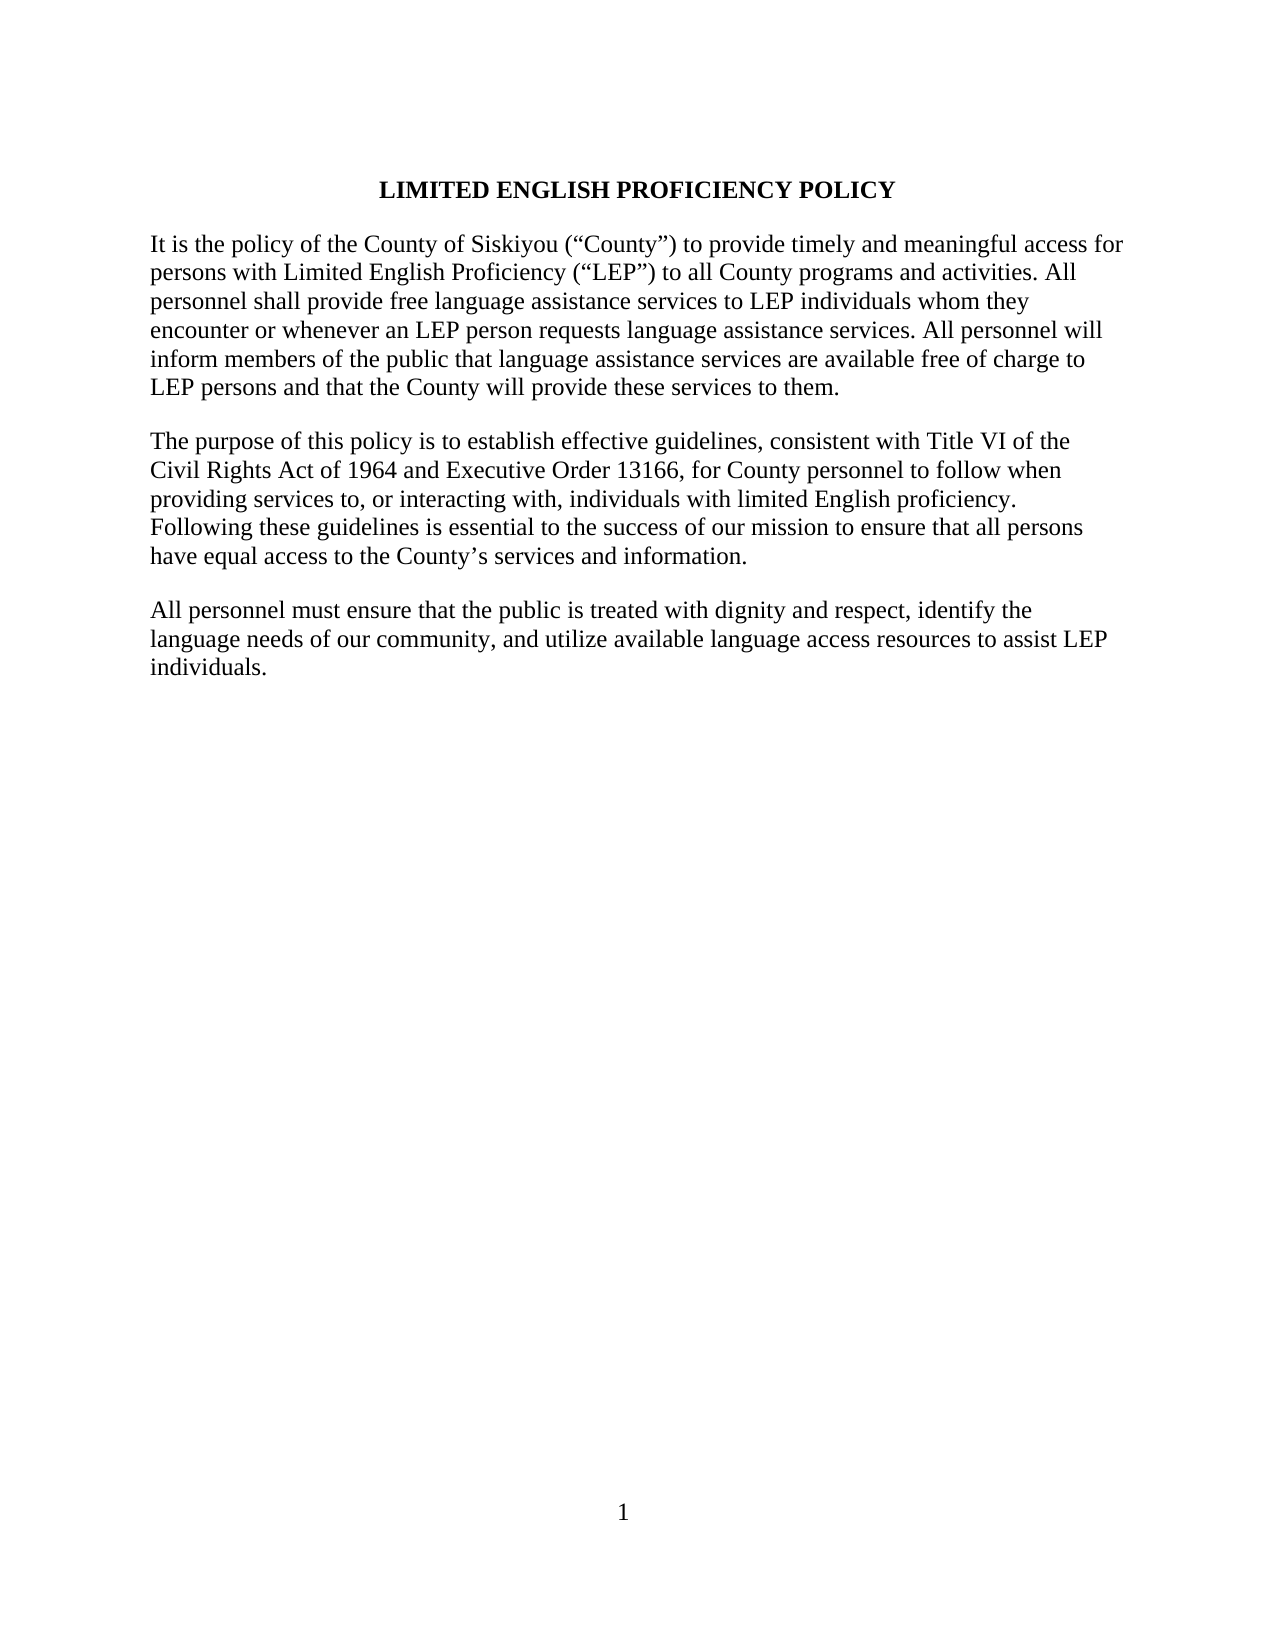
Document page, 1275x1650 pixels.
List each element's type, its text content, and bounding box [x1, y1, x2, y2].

text All personnel must ensure that the public is treated with dignity and respect, identify the language needs of our community, and utilize available language access resources to assist LEP individuals. [150, 595, 1125, 681]
text The purpose of this policy is to establish effective guidelines, consistent with Title VI of the Civil Rights Act of 1964 and Executive Order 13166, for County personnel to follow when providing services to, or interacting with, individuals with limited English proficiency. Following these guidelines is essential to the success of our mission to ensure that all persons have equal access to the County’s services and information. [150, 426, 1125, 570]
text LIMITED ENGLISH PROFICIENCY POLICY [150, 175, 1125, 204]
text It is the policy of the County of Siskiyou (“County”) to provide timely and meaningful access for persons with Limited English Proficiency (“LEP”) to all County programs and activities. All personnel shall provide free language assistance services to LEP individuals whom they encounter or whenever an LEP person requests language assistance services. All personnel will inform members of the public that language assistance services are available free of charge to LEP persons and that the County will provide these services to them. [150, 229, 1125, 401]
